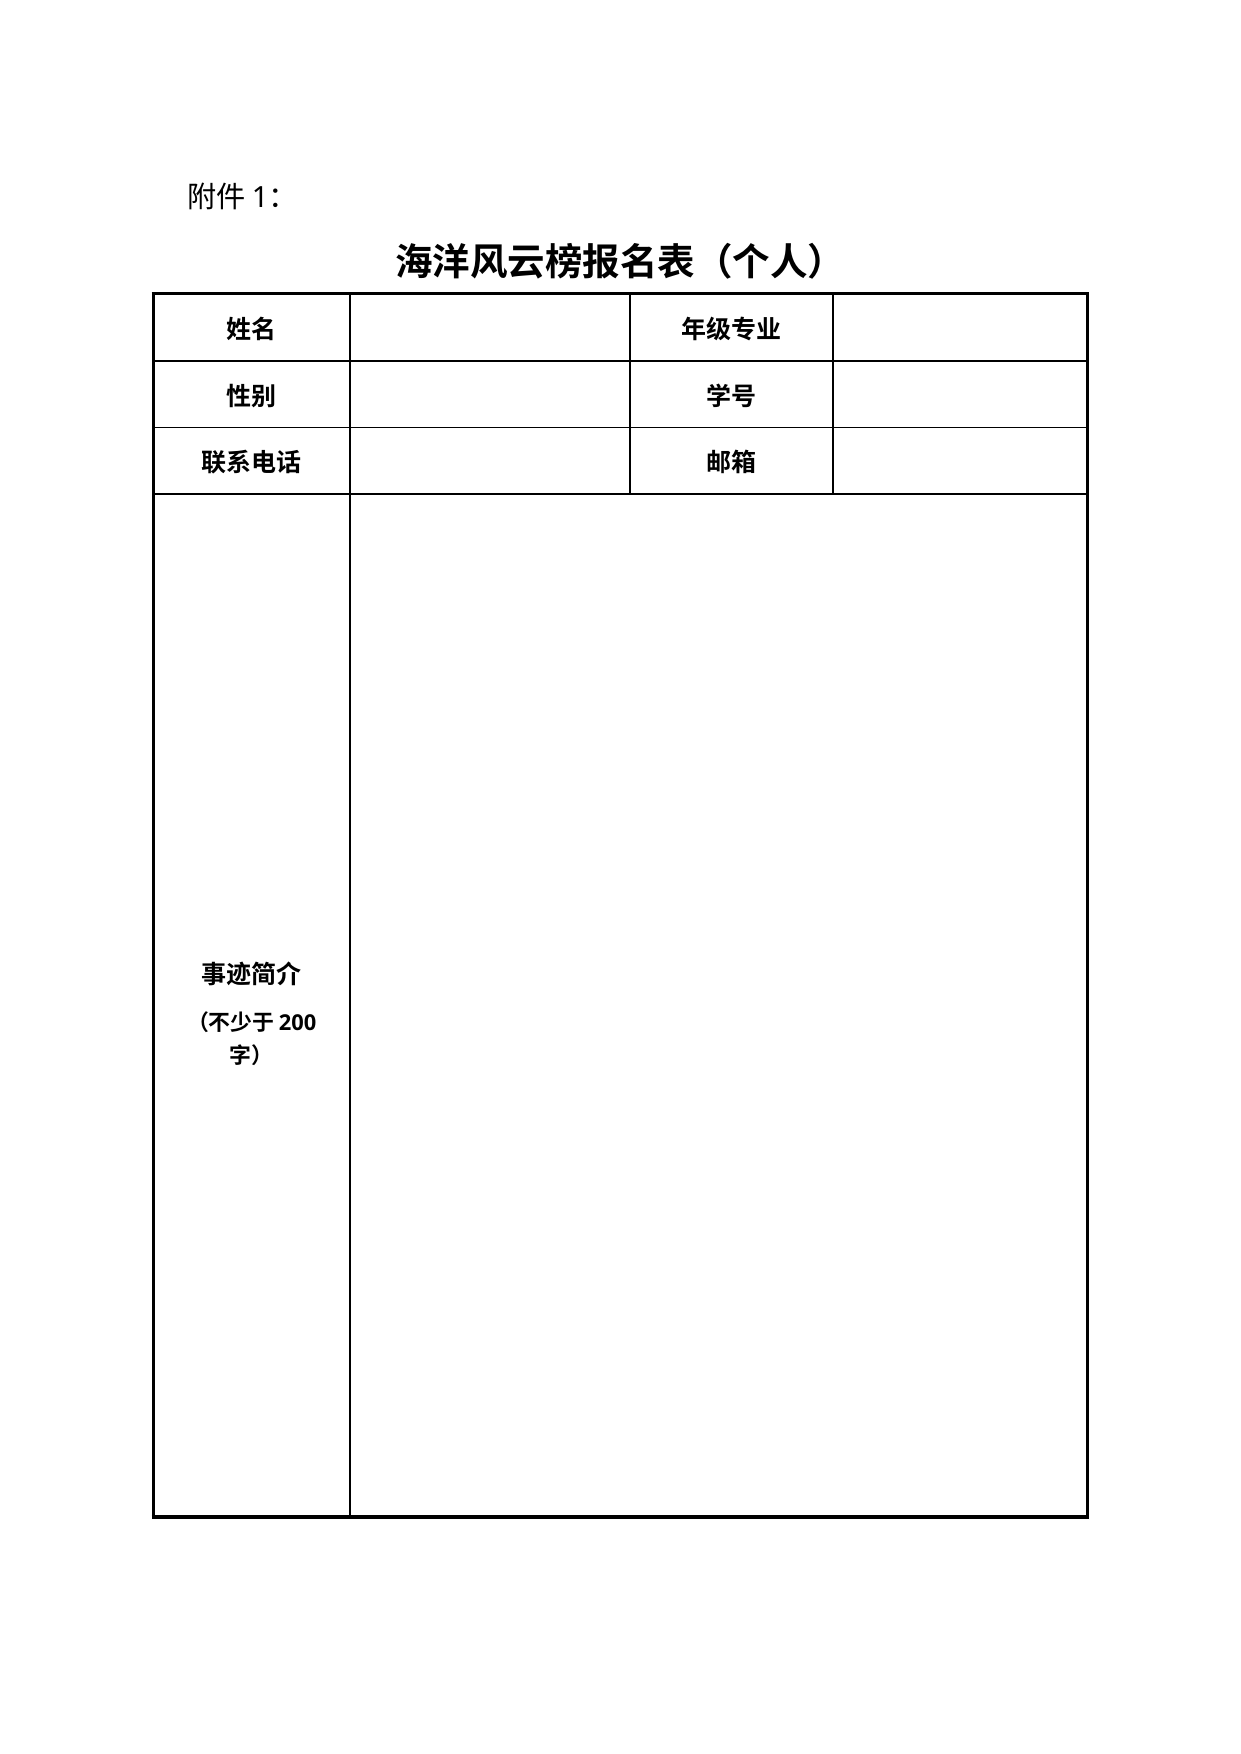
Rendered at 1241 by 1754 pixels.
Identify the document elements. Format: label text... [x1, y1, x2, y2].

table_cell [351, 362, 629, 427]
text 附件1： [187, 162, 1053, 227]
table_cell [351, 428, 629, 493]
table_header [351, 295, 629, 360]
text 海洋风云榜报名表（个人） [187, 227, 1053, 292]
table_cell [834, 362, 1086, 427]
table_cell [834, 428, 1086, 493]
table_cell 联系电话 [155, 428, 349, 493]
table_header 姓名 [155, 295, 349, 360]
table_cell 事迹简介 （不少于200字） [155, 495, 349, 1515]
table_cell [351, 495, 1086, 1515]
table_cell 学号 [631, 362, 832, 427]
table_header [834, 295, 1086, 360]
table_cell 邮箱 [631, 428, 832, 493]
table_cell 性别 [155, 362, 349, 427]
table_header 年级专业 [631, 295, 832, 360]
